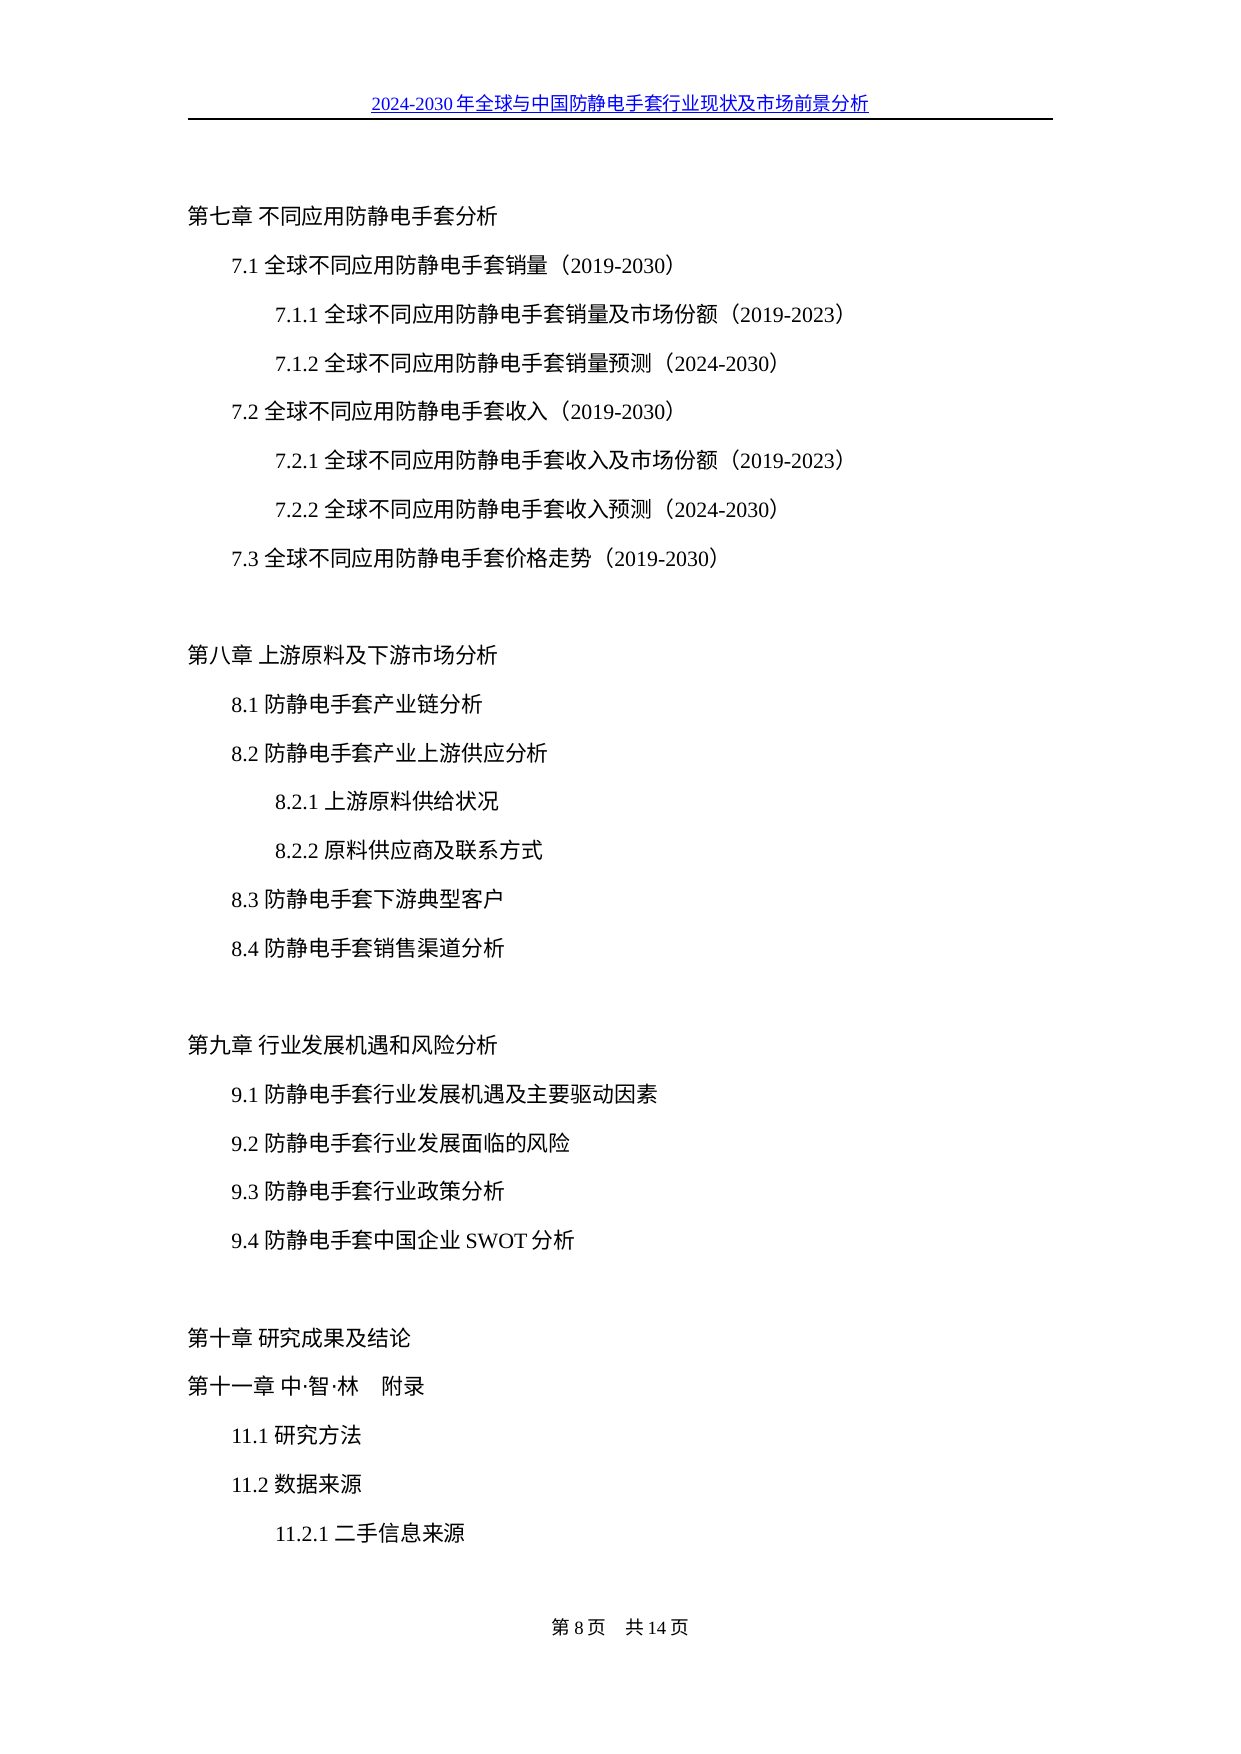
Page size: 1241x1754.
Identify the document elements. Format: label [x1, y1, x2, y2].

text [187, 150, 1053, 1548]
